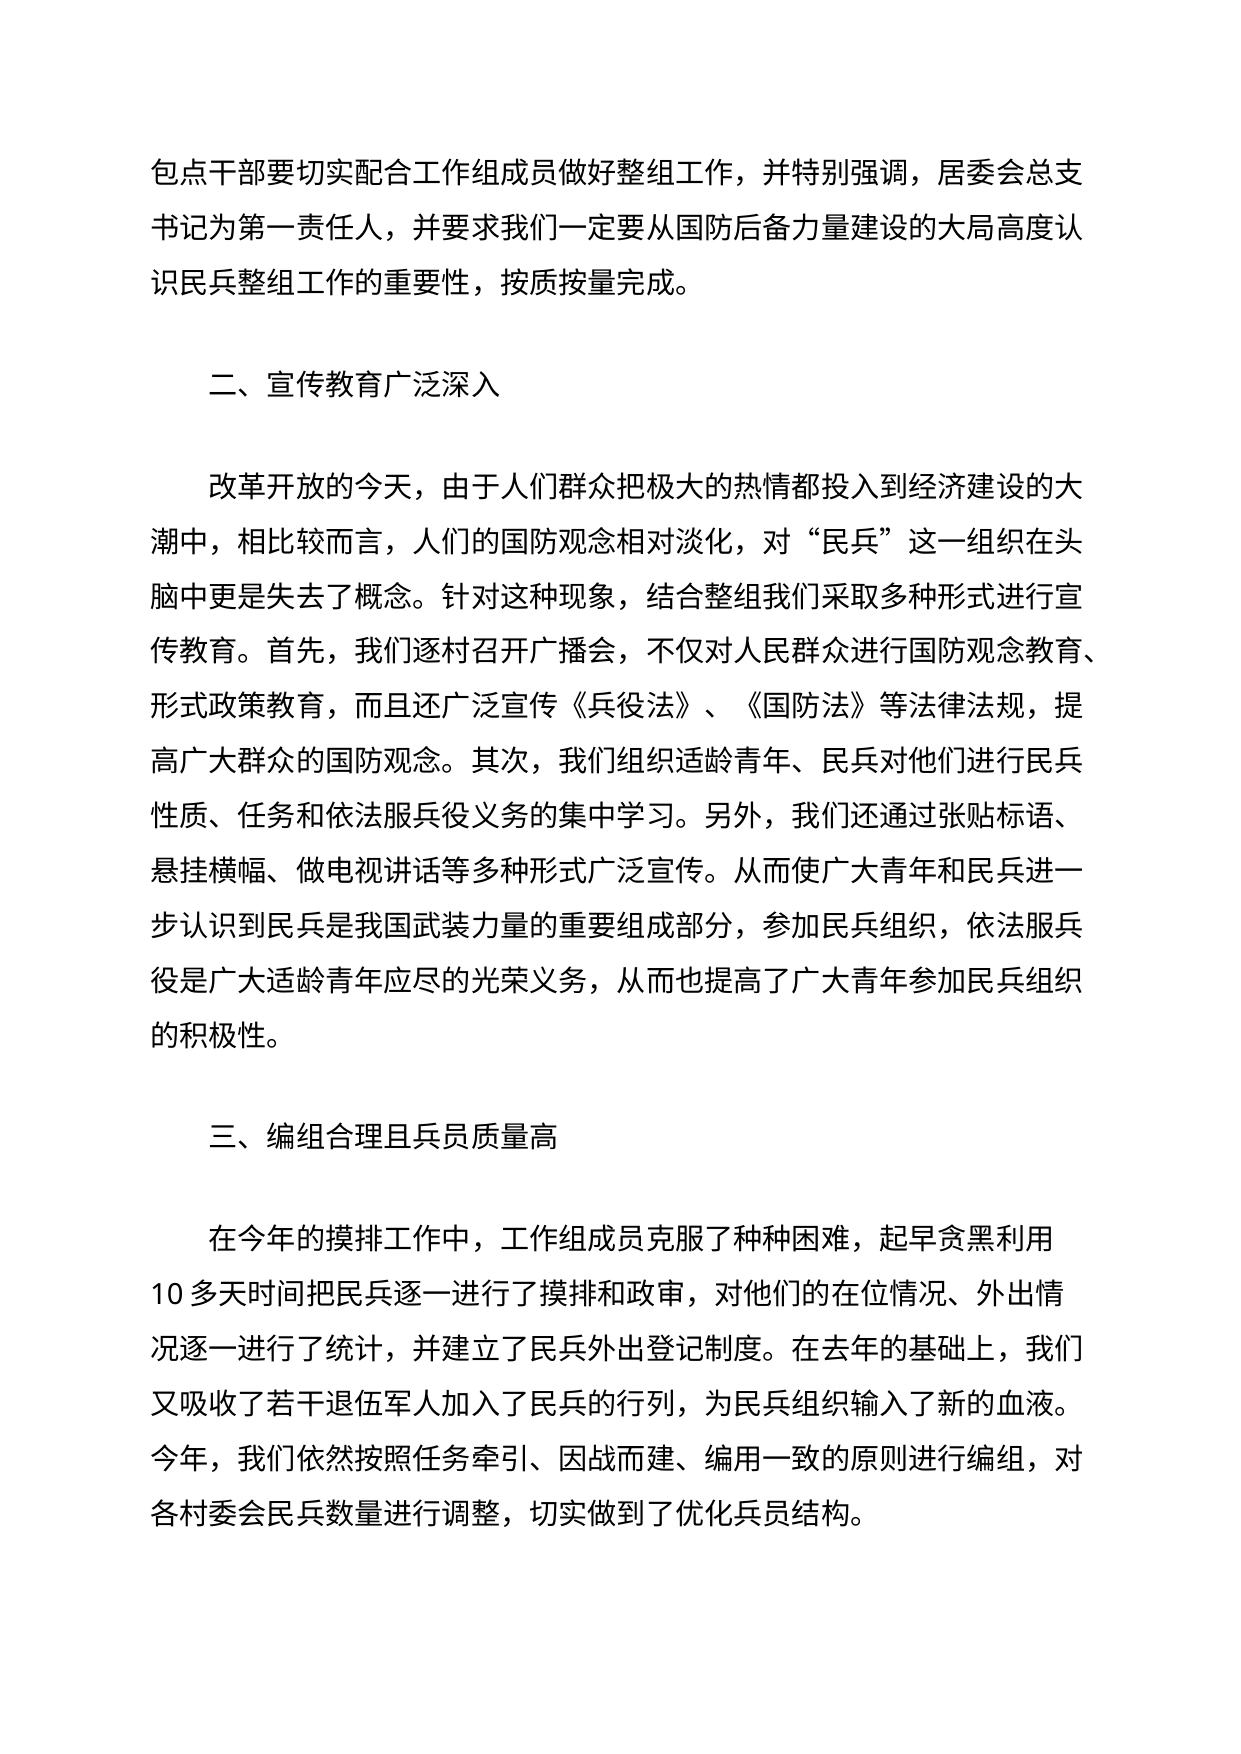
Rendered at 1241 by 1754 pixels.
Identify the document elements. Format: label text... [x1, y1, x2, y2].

text 改革开放的今天，由于人们群众把极大的热情都投入到经济建设的大潮中，相比较而言，人们的国防观念相对淡化，对“民兵”这一组织在头脑中更是失去了概念。针对这种现象，结合整组我们采取多种形式进行宣传教育。首先，我们逐村召开广播会，不仅对人民群众进行国防观念教育、形式政策教育，而且还广泛宣传《兵役法》、《国防法》等法律法规，提高广大群众的国防观念。其次，我们组织适龄青年、民兵对他们进行民兵性质、任务和依法服兵役义务的集中学习。另外，我们还通过张贴标语、悬挂横幅、做电视讲话等多种形式广泛宣传。从而使广大青年和民兵进一步认识到民兵是我国武装力量的重要组成部分，参加民兵组织，依法服兵役是广大适龄青年应尽的光荣义务，从而也提高了广大青年参加民兵组织的积极性。 [150, 463, 1090, 1054]
text 二、宣传教育广泛深入 [150, 362, 1090, 404]
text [150, 150, 1090, 302]
text 三、编组合理且兵员质量高 [150, 1114, 1090, 1156]
text 在今年的摸排工作中，工作组成员克服了种种困难，起早贪黑利用10多天时间把民兵逐一进行了摸排和政审，对他们的在位情况、外出情况逐一进行了统计，并建立了民兵外出登记制度。在去年的基础上，我们又吸收了若干退伍军人加入了民兵的行列，为民兵组织输入了新的血液。今年，我们依然按照任务牵引、因战而建、编用一致的原则进行编组，对各村委会民兵数量进行调整，切实做到了优化兵员结构。 [150, 1216, 1090, 1533]
